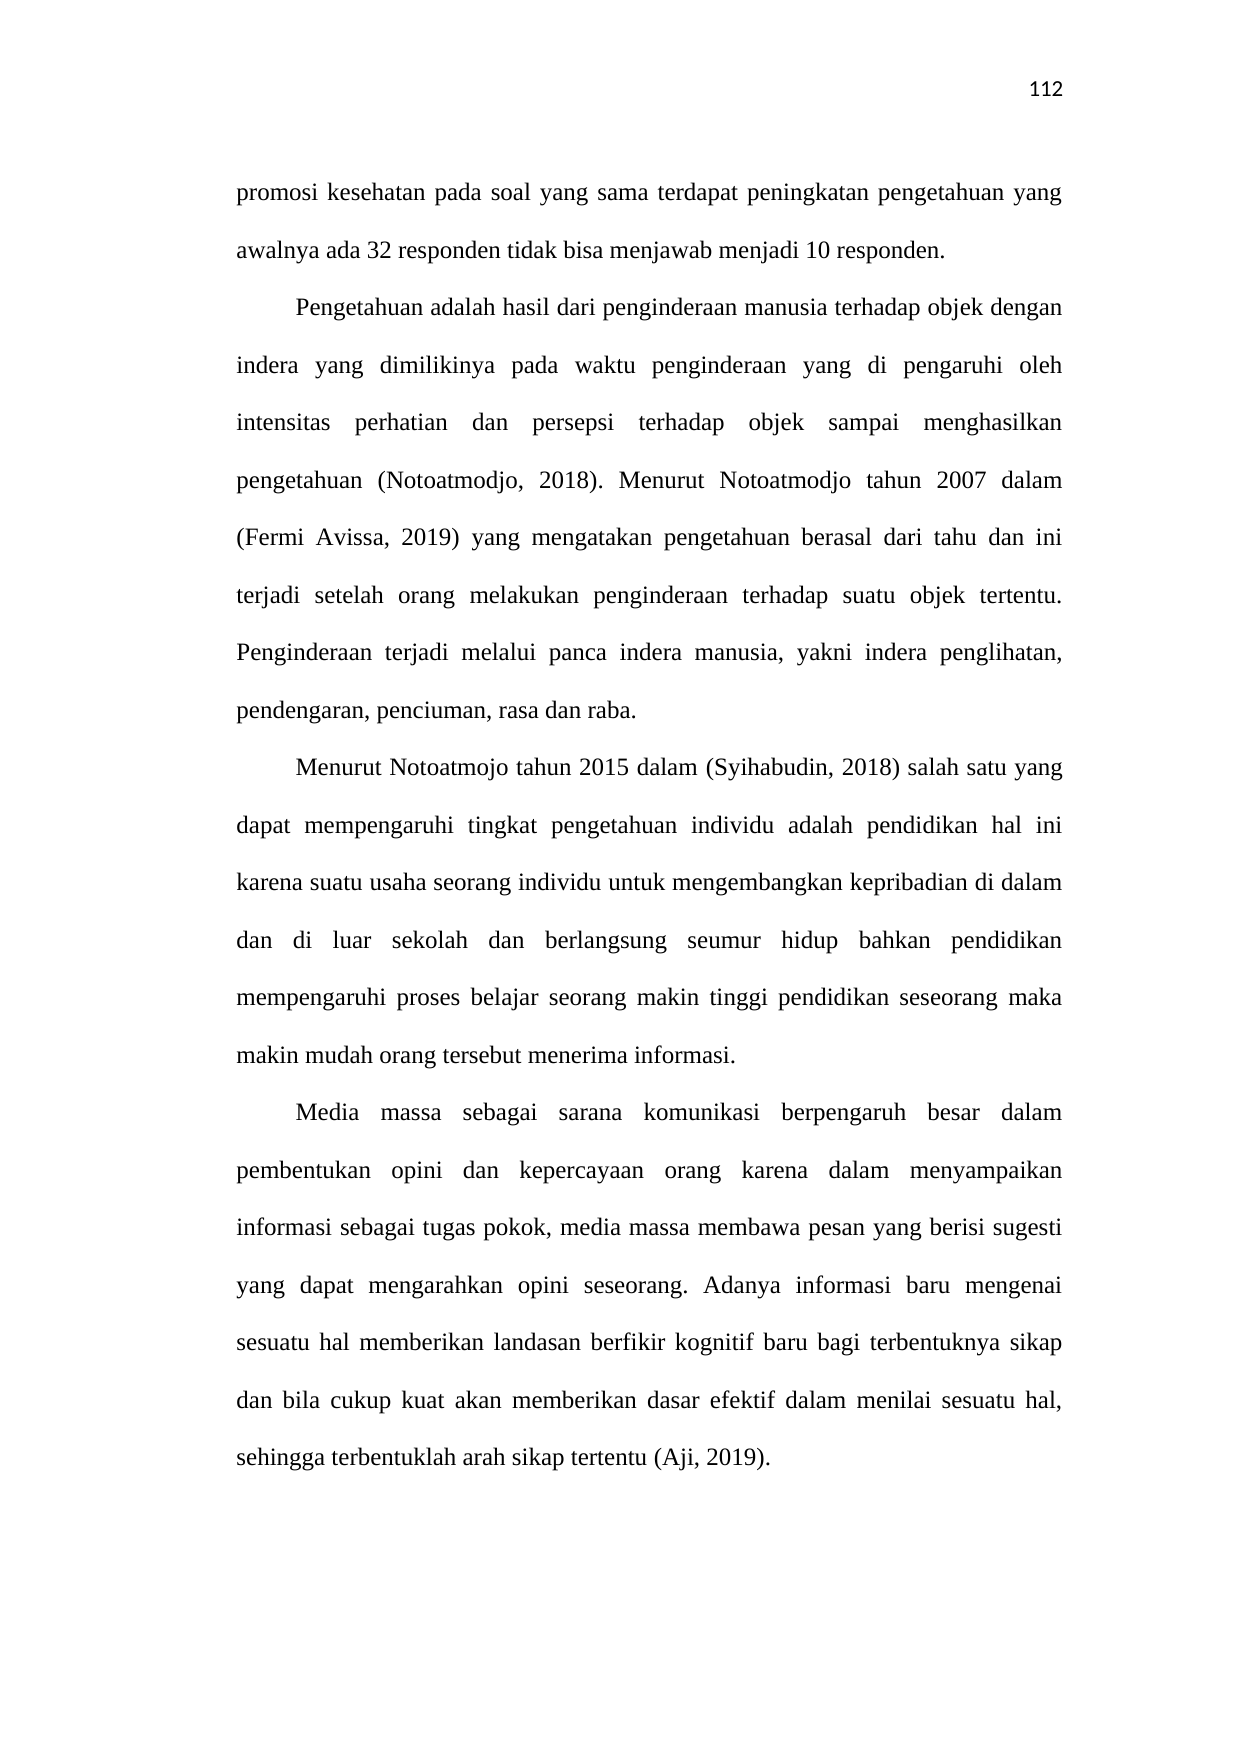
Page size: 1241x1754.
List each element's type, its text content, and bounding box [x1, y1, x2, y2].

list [236, 177, 1063, 263]
list Media massa sebagai sarana komunikasi berpengaruh besar dalam pembentukan opini dan kepercayaan orang karena dalam menyampaikan informasi sebagai tugas pokok, media massa membawa pesan yang berisi sugesti yang dapat mengarahkan opini seseorang. Adanya informasi baru mengenai sesuatu hal memberikan landasan berfikir kognitif baru bagi terbentuknya sikap dan bila cukup kuat akan memberikan dasar efektif dalam menilai sesuatu hal, sehingga terbentuklah arah sikap tertentu (Aji, 2019). [236, 1097, 1063, 1471]
list Pengetahuan adalah hasil dari penginderaan manusia terhadap objek dengan indera yang dimilikinya pada waktu penginderaan yang di pengaruhi oleh intensitas perhatian dan persepsi terhadap objek sampai menghasilkan pengetahuan (Notoatmodjo, 2018). Menurut Notoatmodjo tahun 2007 dalam (Fermi Avissa, 2019) yang mengatakan pengetahuan berasal dari tahu dan ini terjadi setelah orang melakukan penginderaan terhadap suatu objek tertentu. Penginderaan terjadi melalui panca indera manusia, yakni indera penglihatan, pendengaran, penciuman, rasa dan raba. [236, 292, 1063, 723]
list Menurut Notoatmojo tahun 2015 dalam (Syihabudin, 2018) salah satu yang dapat mempengaruhi tingkat pengetahuan individu adalah pendidikan hal ini karena suatu usaha seorang individu untuk mengembangkan kepribadian di dalam dan di luar sekolah dan berlangsung seumur hidup bahkan pendidikan mempengaruhi proses belajar seorang makin tinggi pendidikan seseorang maka makin mudah orang tersebut menerima informasi. [236, 752, 1063, 1068]
